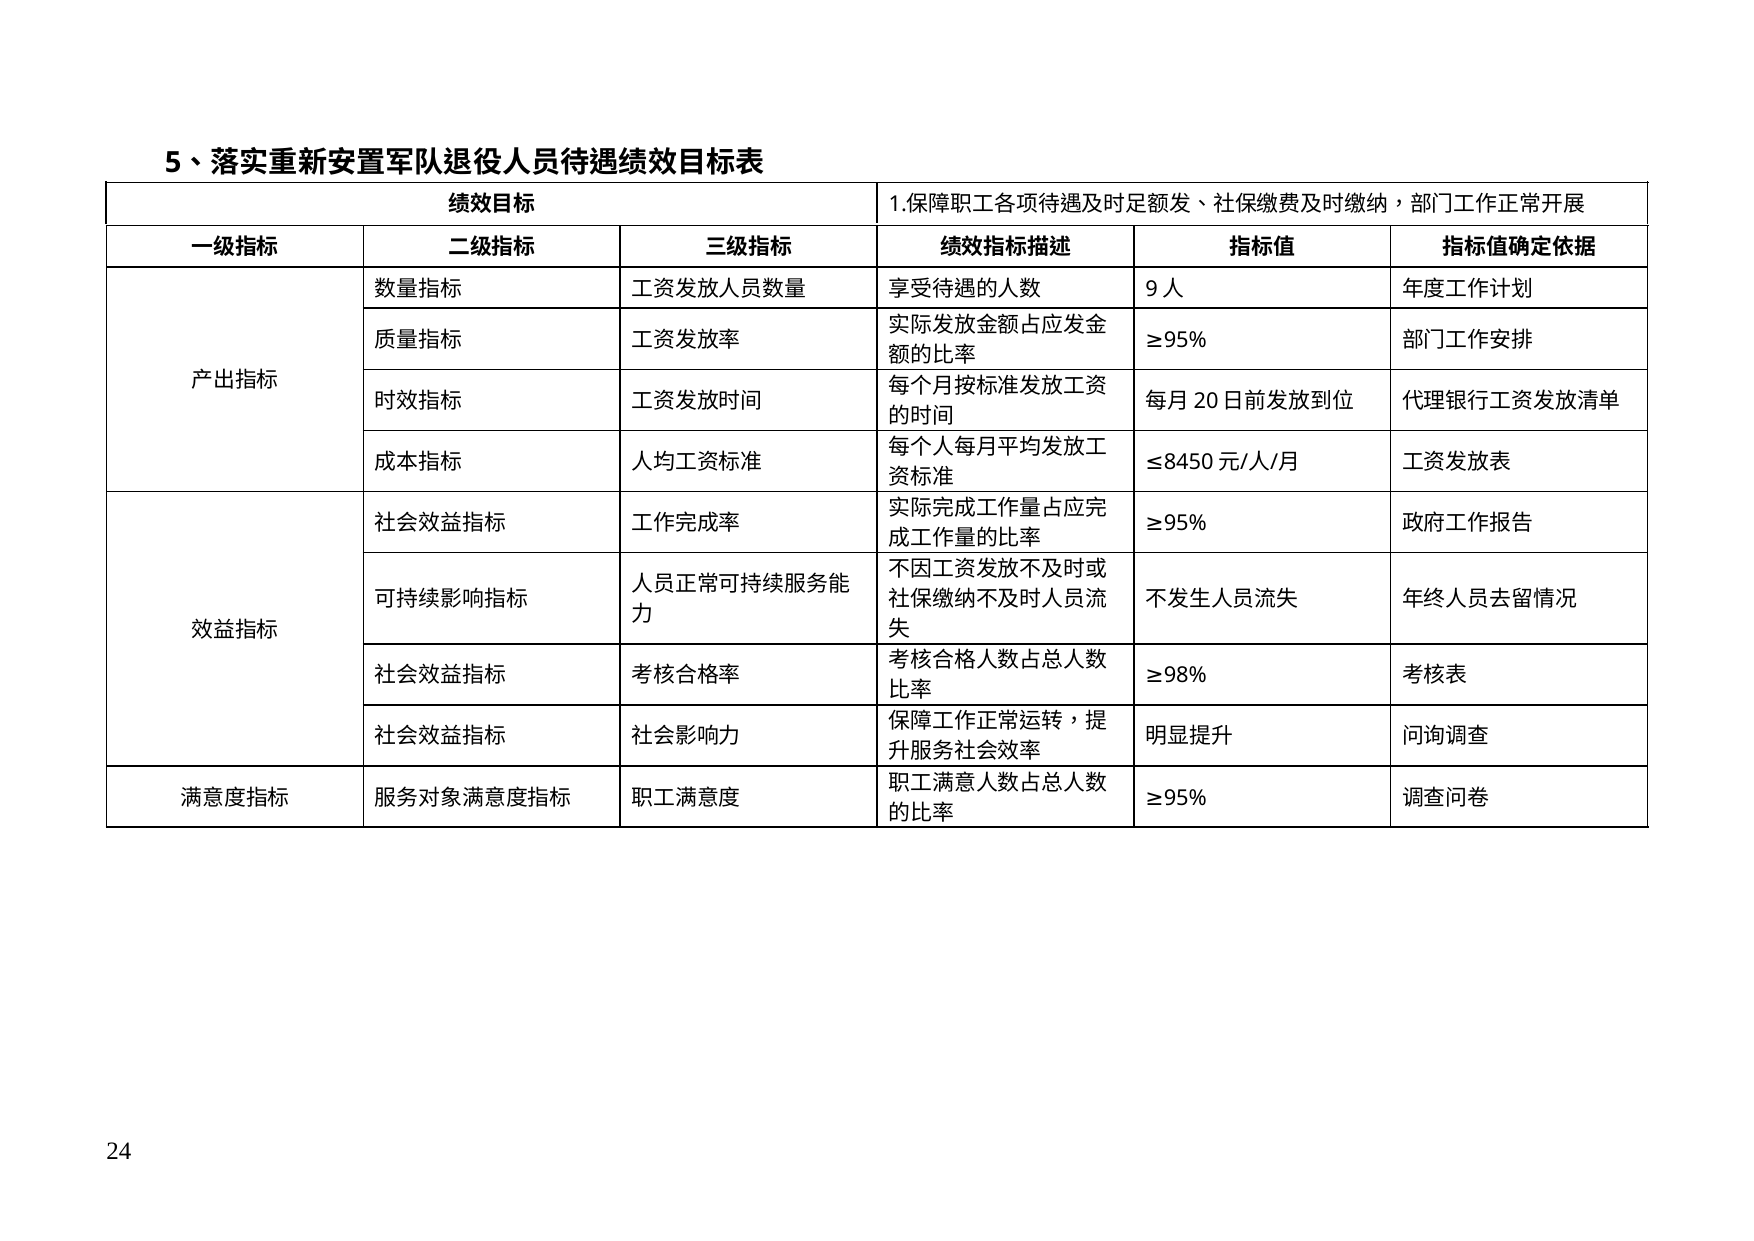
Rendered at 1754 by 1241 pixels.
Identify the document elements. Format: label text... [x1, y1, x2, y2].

table_cell 职工满意度 [621, 767, 876, 826]
table_cell 工资发放人员数量 [621, 268, 876, 307]
table_cell 每月20日前发放到位 [1135, 370, 1390, 429]
table_cell ≥98% [1135, 645, 1390, 704]
table_header 绩效目标 [107, 183, 876, 223]
table_cell 问询调查 [1391, 706, 1647, 765]
table_header 1.保障职工各项待遇及时足额发、社保缴费及时缴纳，部门工作正常开展 [878, 183, 1647, 223]
table_cell 服务对象满意度指标 [364, 767, 619, 826]
table_cell 考核合格率 [621, 645, 876, 704]
table_cell 工作完成率 [621, 492, 876, 552]
table_cell 享受待遇的人数 [878, 268, 1133, 307]
table_cell 政府工作报告 [1391, 492, 1647, 552]
table_cell 9人 [1135, 268, 1390, 307]
table_cell 实际完成工作量占应完成工作量的比率 [878, 492, 1133, 552]
table_cell 工资发放表 [1391, 431, 1647, 491]
table_cell 数量指标 [364, 268, 619, 307]
table_cell 每个人每月平均发放工资标准 [878, 431, 1133, 491]
table_cell 代理银行工资发放清单 [1391, 370, 1647, 429]
table_cell ≤8450元/人/月 [1135, 431, 1390, 491]
table_cell 保障工作正常运转，提升服务社会效率 [878, 706, 1133, 765]
table_cell 社会效益指标 [364, 706, 619, 765]
table_cell 社会效益指标 [364, 645, 619, 704]
table_header 指标值确定依据 [1391, 226, 1647, 266]
table_cell 工资发放时间 [621, 370, 876, 429]
table_header 一级指标 [107, 226, 363, 266]
table_header 指标值 [1135, 226, 1390, 266]
table_cell 调查问卷 [1391, 767, 1647, 826]
table_cell 每个月按标准发放工资的时间 [878, 370, 1133, 429]
table_cell 年终人员去留情况 [1391, 553, 1647, 643]
table_cell 职工满意人数占总人数的比率 [878, 767, 1133, 826]
table_cell ≥95% [1135, 309, 1390, 368]
table_cell 工资发放率 [621, 309, 876, 368]
table_cell 考核合格人数占总人数比率 [878, 645, 1133, 704]
table_header 绩效指标描述 [878, 226, 1133, 266]
table_cell 成本指标 [364, 431, 619, 491]
text 5、落实重新安置军队退役人员待遇绩效目标表 [106, 142, 1648, 181]
table_cell 明显提升 [1135, 706, 1390, 765]
table_cell 产出指标 [107, 268, 363, 491]
table_cell 不发生人员流失 [1135, 553, 1390, 643]
table_cell 人均工资标准 [621, 431, 876, 491]
table_cell 质量指标 [364, 309, 619, 368]
table_header 三级指标 [621, 226, 876, 266]
table_cell 考核表 [1391, 645, 1647, 704]
table_cell 社会影响力 [621, 706, 876, 765]
table_cell 时效指标 [364, 370, 619, 429]
table_header 二级指标 [364, 226, 619, 266]
table_cell 年度工作计划 [1391, 268, 1647, 307]
table_cell 可持续影响指标 [364, 553, 619, 643]
table_cell ≥95% [1135, 767, 1390, 826]
table_cell 人员正常可持续服务能力 [621, 553, 876, 643]
table_cell 效益指标 [107, 492, 363, 765]
table_cell 社会效益指标 [364, 492, 619, 552]
table_cell 满意度指标 [107, 767, 363, 826]
table_cell 实际发放金额占应发金额的比率 [878, 309, 1133, 368]
table_cell 部门工作安排 [1391, 309, 1647, 368]
table_cell 不因工资发放不及时或社保缴纳不及时人员流失 [878, 553, 1133, 643]
table_cell ≥95% [1135, 492, 1390, 552]
